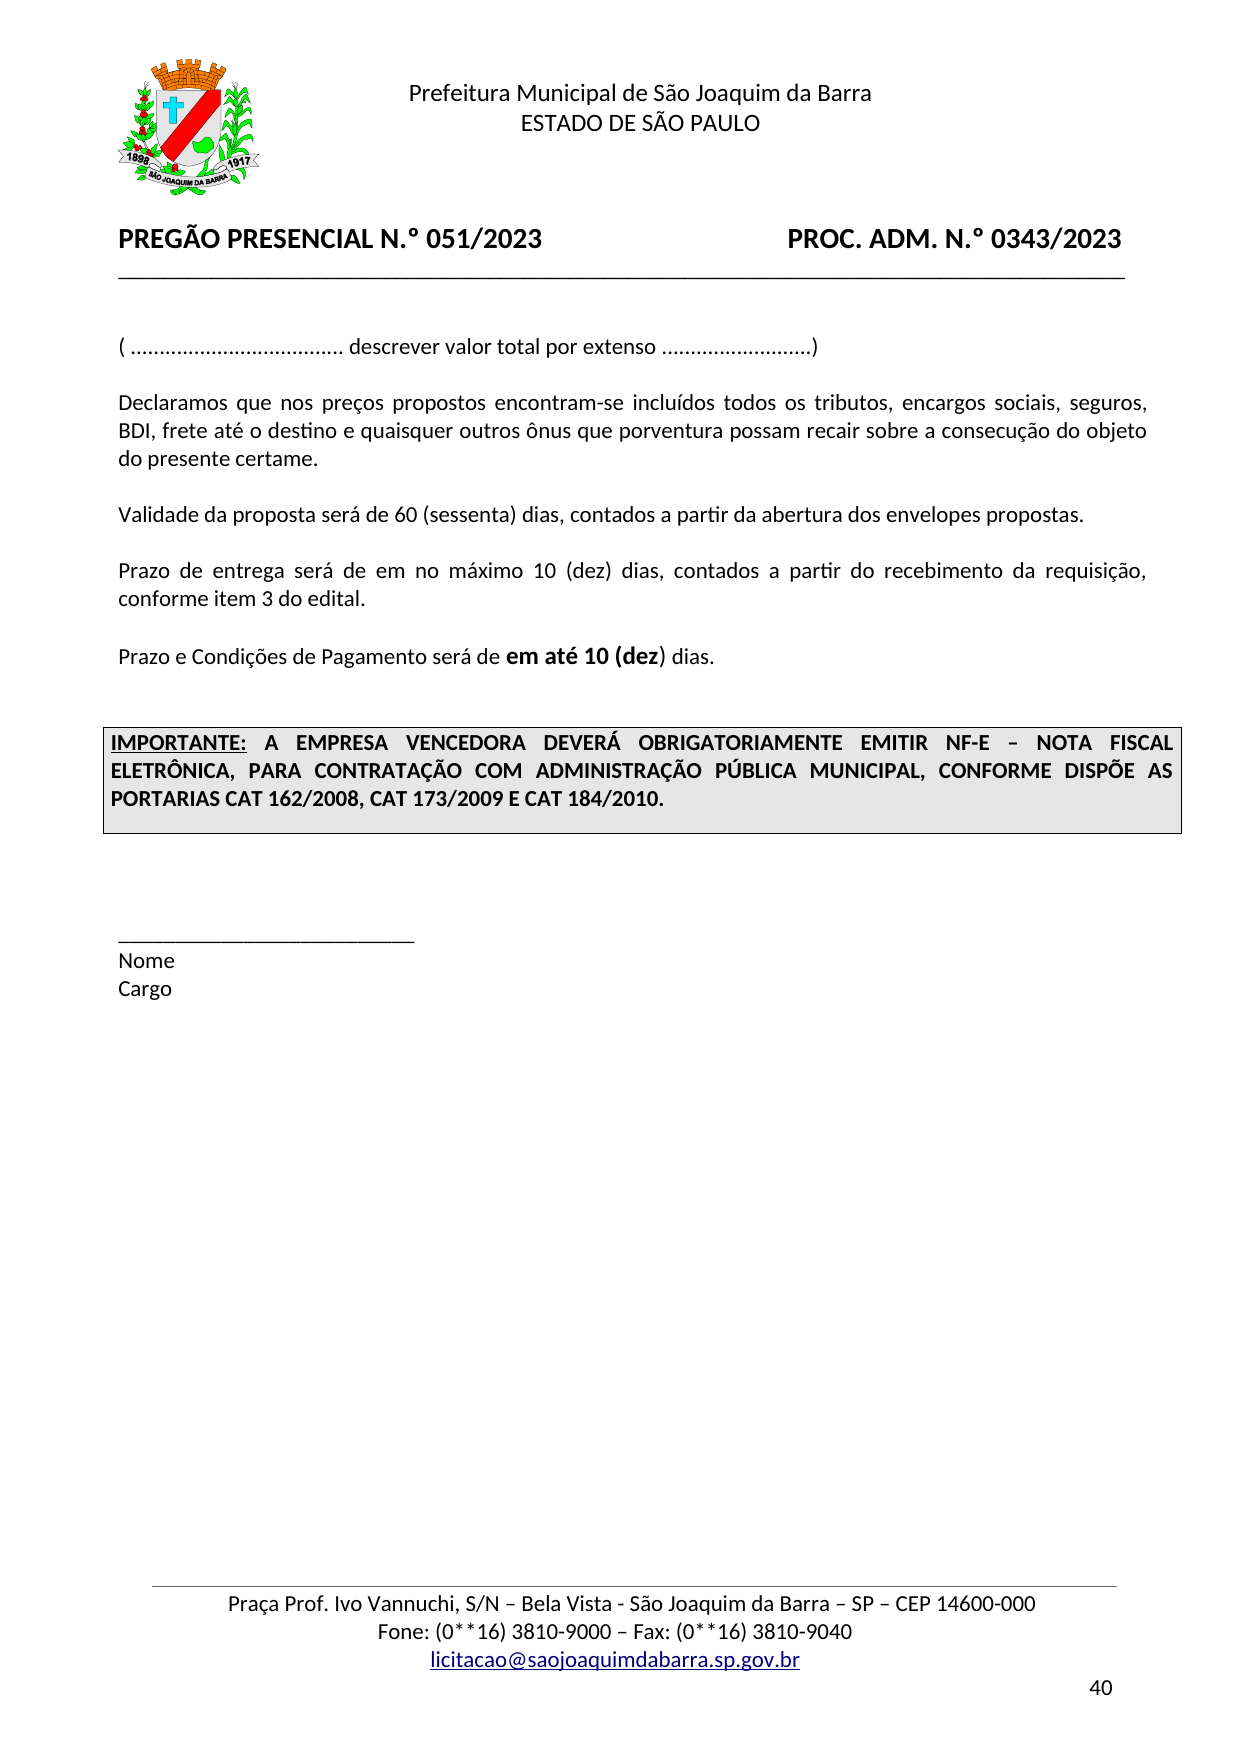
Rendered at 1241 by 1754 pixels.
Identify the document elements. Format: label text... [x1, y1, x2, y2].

text Cargo [118, 974, 1150, 1002]
text Prazo e Condições de Pagamento será de em até 10 (dez) dias. [118, 640, 1150, 671]
text Nome [118, 946, 1150, 974]
text Declaramos que nos preços propostos encontram-se incluídos todos os tributos, encargos sociais, seguros, BDI, frete até o destino e quaisquer outros ônus que porventura possam recair sobre a consecução do objeto do presente certame. [118, 388, 1150, 472]
text ( ..................................... descrever valor total por extenso ..........................) [118, 332, 1150, 360]
text Validade da proposta será de 60 (sessenta) dias, contados a partir da abertura dos envelopes propostas. [118, 500, 1150, 528]
text __________________________ [118, 918, 1150, 946]
text Prazo de entrega será de em no máximo 10 (dez) dias, contados a partir do recebimento da requisição, conforme item 3 do edital. [118, 556, 1150, 612]
table_header IMPORTANTE: A EMPRESA VENCEDORA DEVERÁ OBRIGATORIAMENTE EMITIR NF-E – NOTA FISCAL ELETRÔNICA, PARA CONTRATAÇÃO COM ADMINISTRAÇÃO PÚBLICA MUNICIPAL, CONFORME DISPÕE AS PORTARIAS CAT 162/2008, CAT 173/2009 E CAT 184/2010. [104, 728, 1181, 833]
